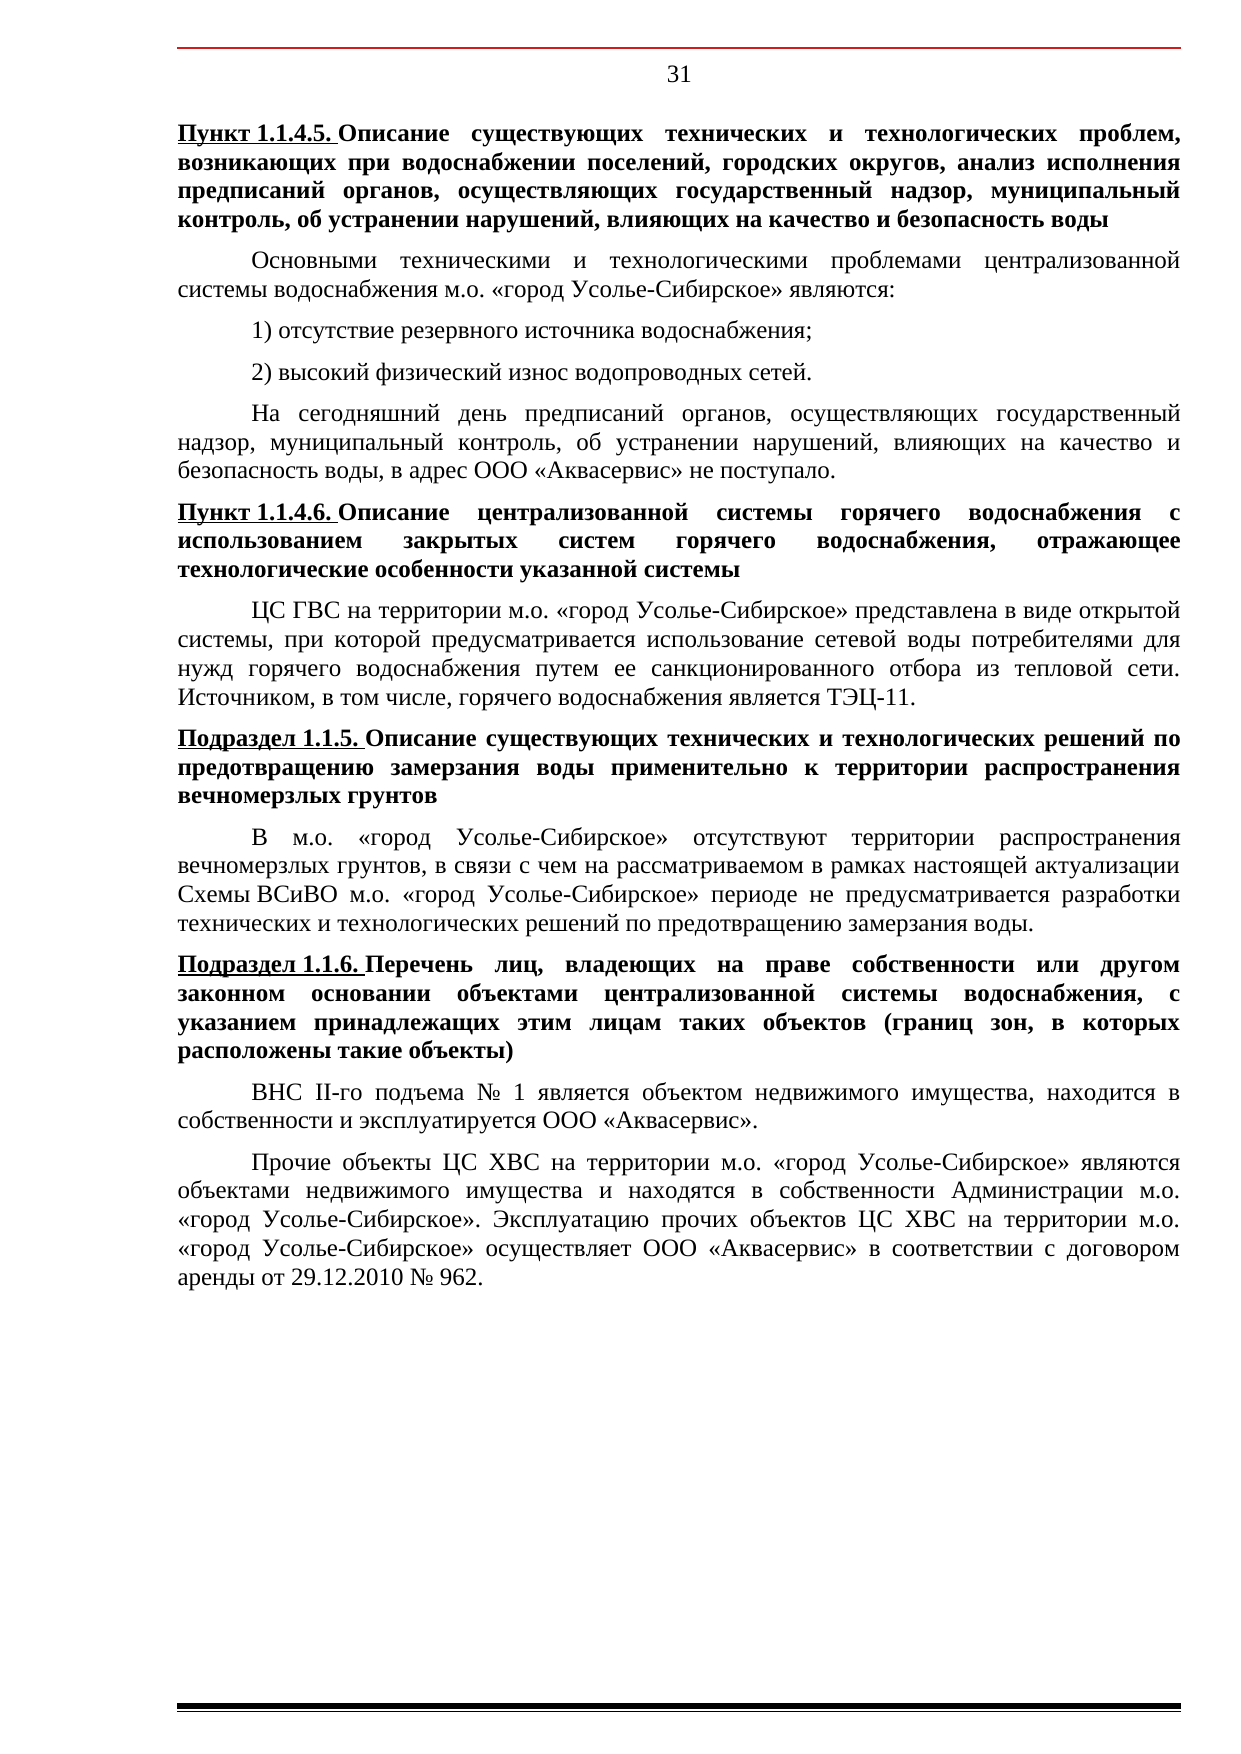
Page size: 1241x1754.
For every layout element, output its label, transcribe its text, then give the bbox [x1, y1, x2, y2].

subtitle Описание существующих технических и технологических проблем, возникающих при водоснабжении поселений, городских округов, анализ исполнения предписаний органов, осуществляющих государственный надзор, муниципальный контроль, об устранении нарушений, влияющих на качество и безопасность воды [177, 118, 1181, 233]
list высокий физический износ водопроводных сетей. [251, 357, 1181, 386]
subtitle Описание централизованной системы горячего водоснабжения с использованием закрытых систем горячего водоснабжения, отражающее технологические особенности указанной системы [177, 497, 1181, 583]
text ВНС II-го подъема № 1 является объектом недвижимого имущества, находится в собственности и эксплуатируется ООО «Аквасервис». [177, 1077, 1181, 1134]
text Основными техническими и технологическими проблемами централизованной системы водоснабжения м.о. «город Усолье-Сибирское» являются: [177, 246, 1181, 303]
text ЦС ГВС на территории м.о. «город Усолье-Сибирское» представлена в виде открытой системы, при которой предусматривается использование сетевой воды потребителями для нужд горячего водоснабжения путем ее санкционированного отбора из тепловой сети. Источником, в том числе, горячего водоснабжения является ТЭЦ-11. [177, 596, 1181, 711]
text В м.о. «город Усолье-Сибирское» отсутствуют территории распространения вечномерзлых грунтов, в связи с чем на рассматриваемом в рамках настоящей актуализации Схемы ВСиВО м.о. «город Усолье-Сибирское» периоде не предусматривается разработки технических и технологических решений по предотвращению замерзания воды. [177, 822, 1181, 937]
list отсутствие резервного источника водоснабжения; [251, 316, 1181, 344]
text Прочие объекты ЦС ХВС на территории м.о. «город Усолье-Сибирское» являются объектами недвижимого имущества и находятся в собственности Администрации м.о. «город Усолье-Сибирское». Эксплуатацию прочих объектов ЦС ХВС на территории м.о. «город Усолье-Сибирское» осуществляет ООО «Аквасервис» в соответствии с договором аренды от 29.12.2010 № 962. [177, 1147, 1181, 1291]
subtitle Описание существующих технических и технологических решений по предотвращению замерзания воды применительно к территории распространения вечномерзлых грунтов [177, 723, 1181, 809]
text На сегодняшний день предписаний органов, осуществляющих государственный надзор, муниципальный контроль, об устранении нарушений, влияющих на качество и безопасность воды, в адрес ООО «Аквасервис» не поступало. [177, 398, 1181, 484]
subtitle Перечень лиц, владеющих на праве собственности или другом законном основании объектами централизованной системы водоснабжения, с указанием принадлежащих этим лицам таких объектов (границ зон, в которых расположены такие объекты) [177, 949, 1181, 1064]
